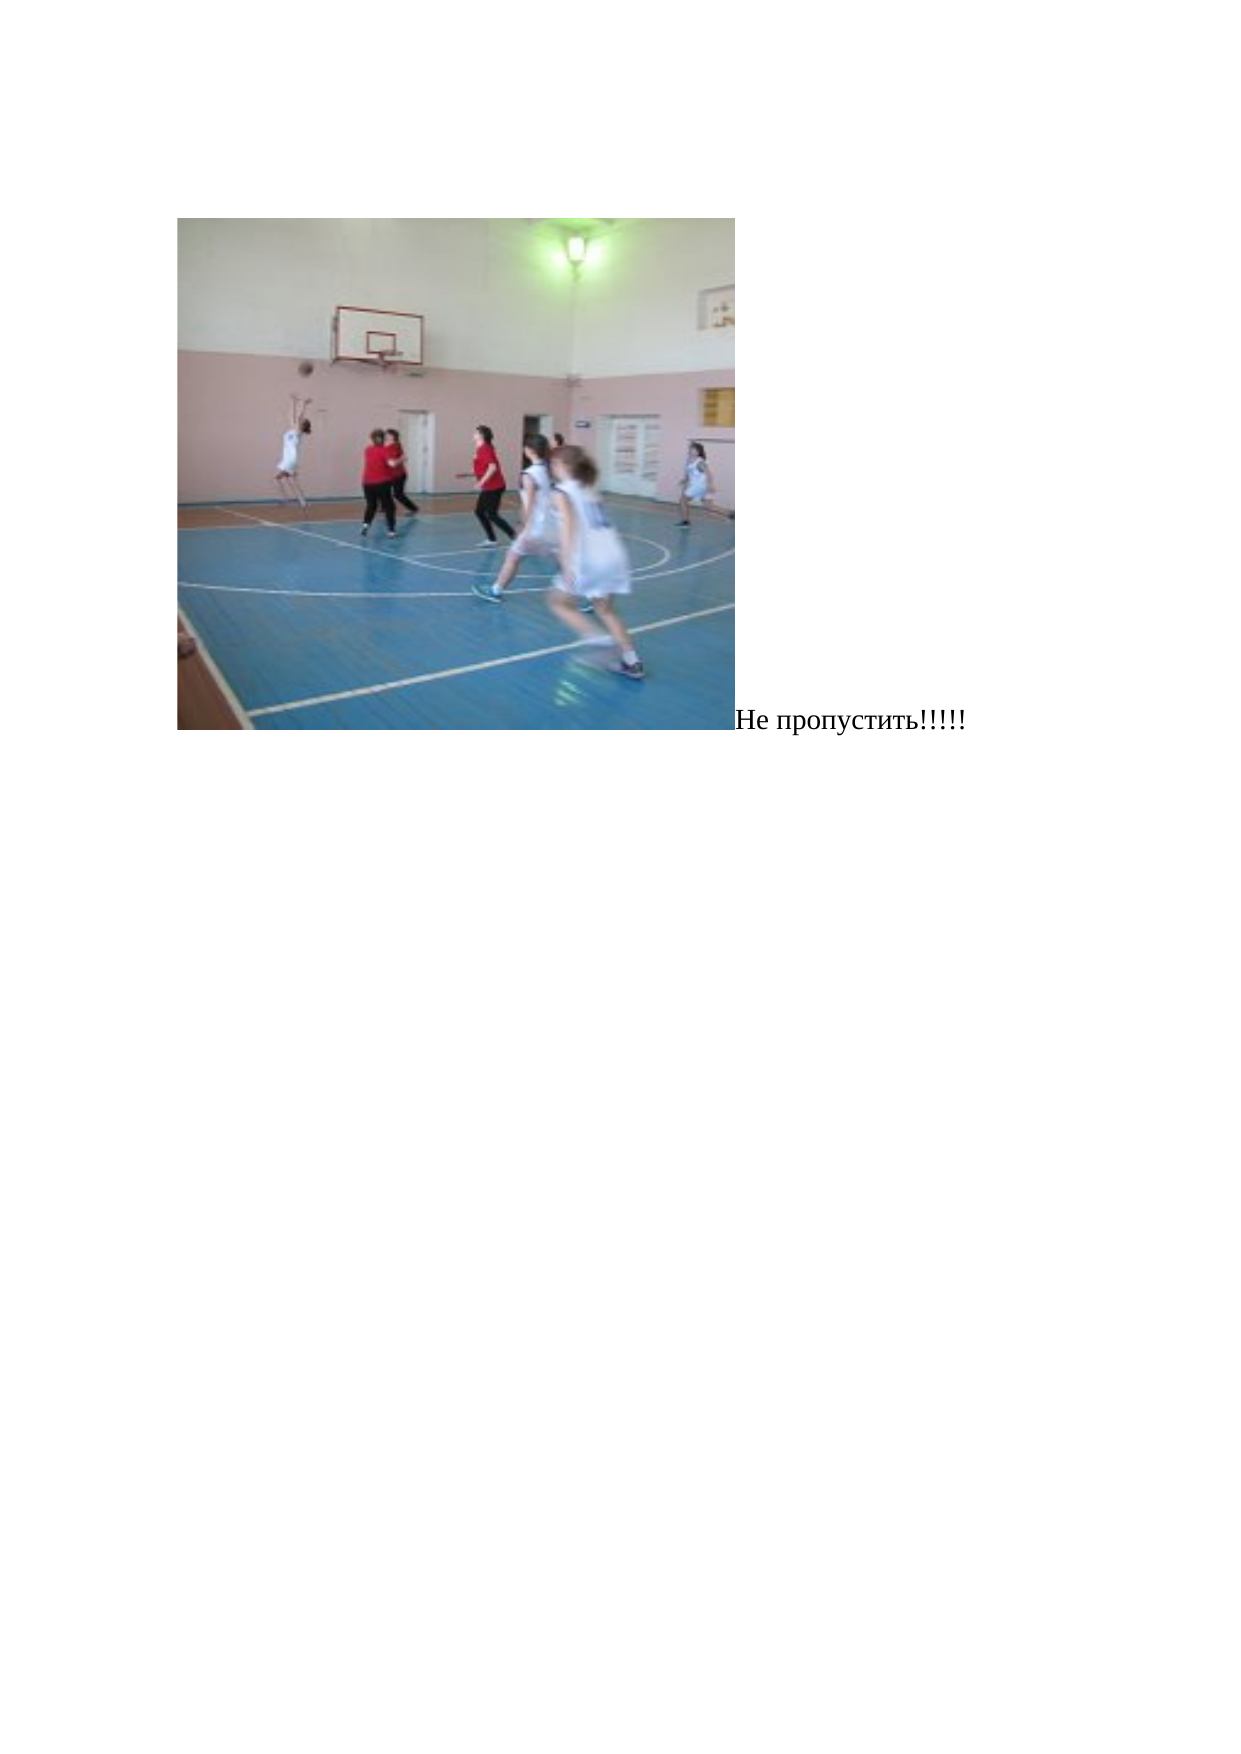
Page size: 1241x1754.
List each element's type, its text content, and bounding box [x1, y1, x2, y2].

picture [177, 218, 735, 730]
